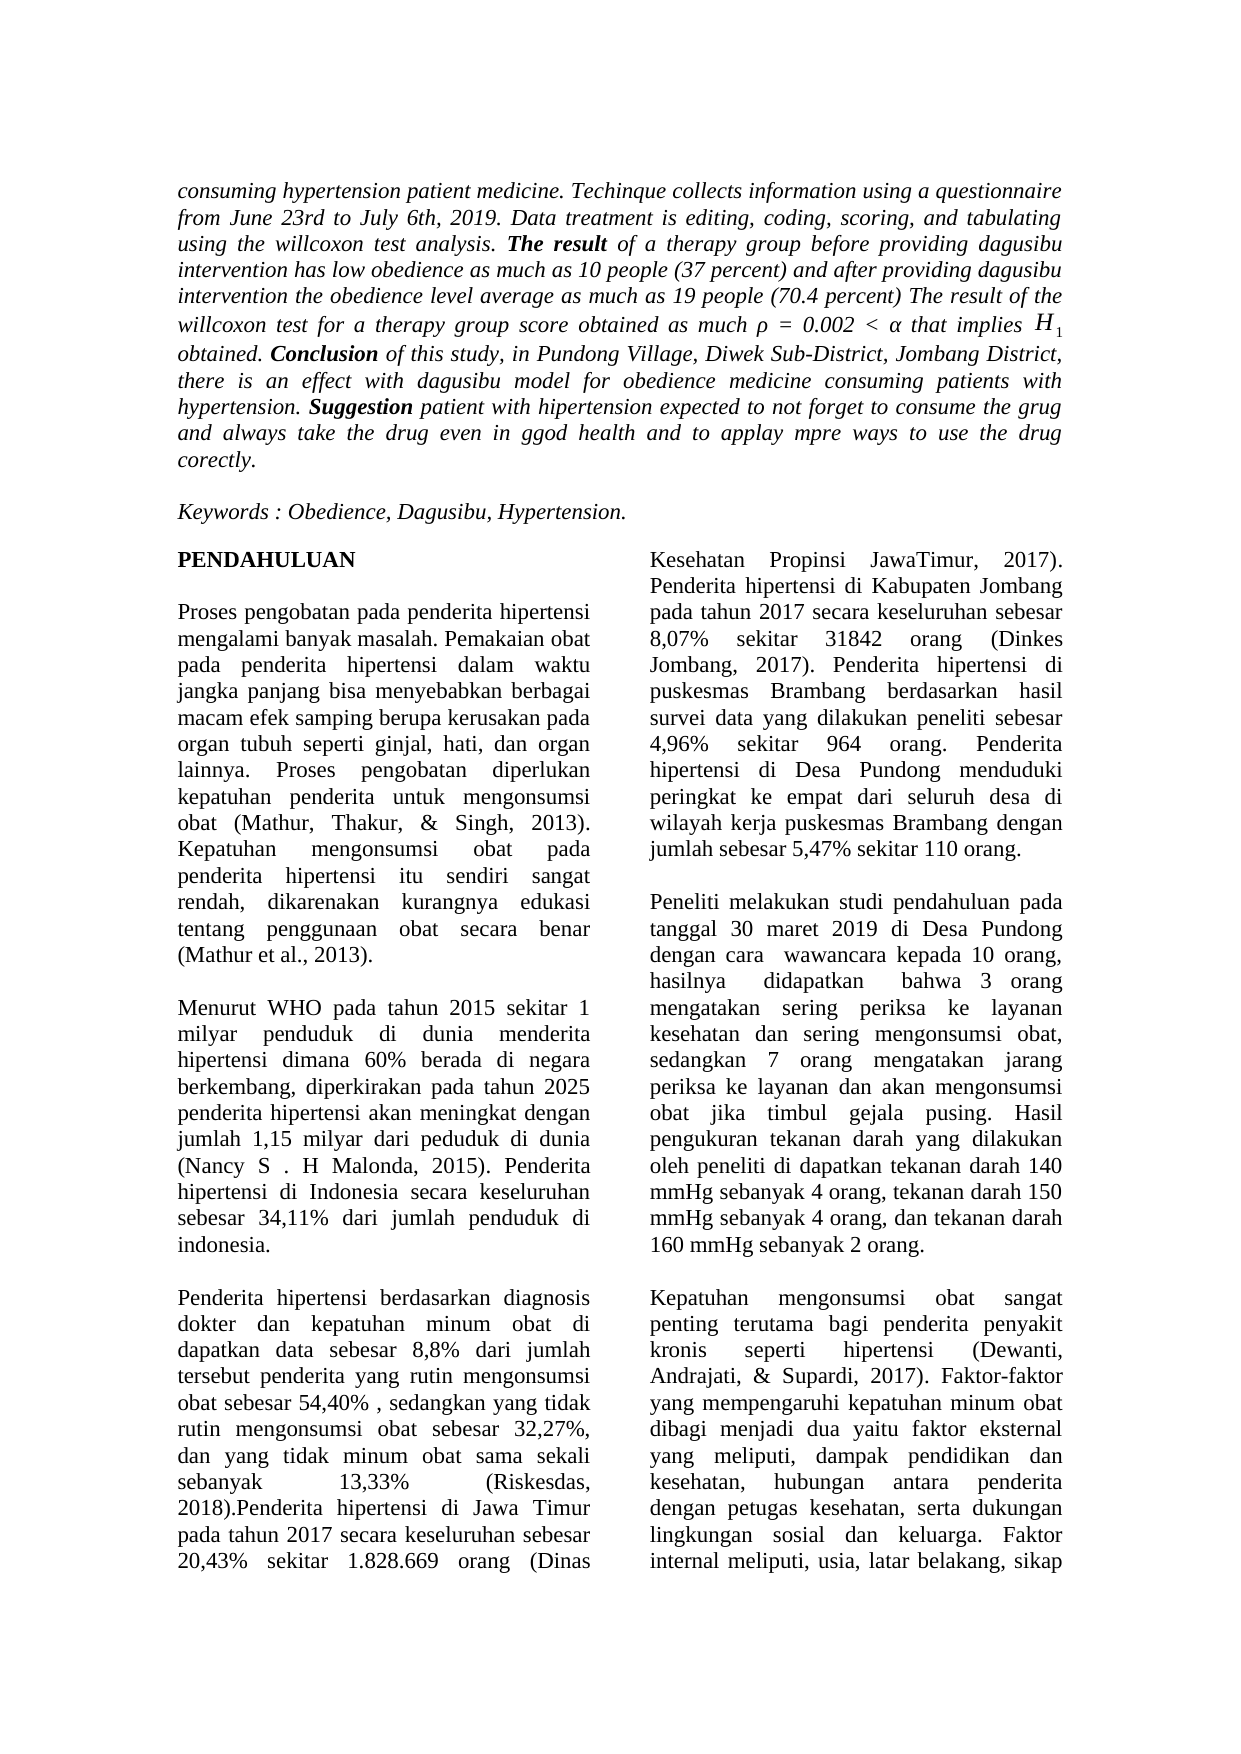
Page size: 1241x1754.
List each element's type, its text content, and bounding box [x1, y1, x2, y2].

text Penderita hipertensi berdasarkan diagnosis dokter dan kepatuhan minum obat di dapatkan data sebesar 8,8% dari jumlah tersebut penderita yang rutin mengonsumsi obat sebesar 54,40% , sedangkan yang tidak rutin mengonsumsi obat sebesar 32,27%, dan yang tidak minum obat sama sekali sebanyak 13,33% (Riskesdas, 2018).Penderita hipertensi di Jawa Timur pada tahun 2017 secara keseluruhan sebesar 20,43% sekitar 1.828.669 orang (Dinas Kesehatan Propinsi JawaTimur, 2017). Penderita hipertensi di Kabupaten Jombang pada tahun 2017 secara keseluruhan sebesar 8,07% sekitar 31842 orang (Dinkes Jombang, 2017). Penderita hipertensi di puskesmas Brambang berdasarkan hasil survei data yang dilakukan peneliti sebesar 4,96% sekitar 964 orang. Penderita hipertensi di Desa Pundong menduduki peringkat ke empat dari seluruh desa di wilayah kerja puskesmas Brambang dengan jumlah sebesar 5,47% sekitar 110 orang. [177, 1283, 591, 1573]
list Menurut WHO pada tahun 2015 sekitar 1 milyar penduduk di dunia menderita hipertensi dimana 60% berada di negara berkembang, diperkirakan pada tahun 2025 penderita hipertensi akan meningkat dengan jumlah 1,15 milyar dari peduduk di dunia (Nancy S . H Malonda, 2015). Penderita hipertensi di Indonesia secara keseluruhan sebesar 34,11% dari jumlah penduduk di indonesia. [177, 994, 591, 1257]
text Keywords : Obedience, Dagusibu, Hypertension. [177, 498, 1063, 525]
list Proses pengobatan pada penderita hipertensi mengalami banyak masalah. Pemakaian obat pada penderita hipertensi dalam waktu jangka panjang bisa menyebabkan berbagai macam efek samping berupa kerusakan pada organ tubuh seperti ginjal, hati, dan organ lainnya. Proses pengobatan diperlukan kepatuhan penderita untuk mengonsumsi obat (Mathur, Thakur, & Singh, 2013). Kepatuhan mengonsumsi obat pada penderita hipertensi itu sendiri sangat rendah, dikarenakan kurangnya edukasi tentang penggunaan obat secara benar (Mathur et al., 2013). [177, 598, 591, 967]
text Penderita hipertensi berdasarkan diagnosis dokter dan kepatuhan minum obat di dapatkan data sebesar 8,8% dari jumlah tersebut penderita yang rutin mengonsumsi obat sebesar 54,40% , sedangkan yang tidak rutin mengonsumsi obat sebesar 32,27%, dan yang tidak minum obat sama sekali sebanyak 13,33% (Riskesdas, 2018).Penderita hipertensi di Jawa Timur pada tahun 2017 secara keseluruhan sebesar 20,43% sekitar 1.828.669 orang (Dinas Kesehatan Propinsi JawaTimur, 2017). Penderita hipertensi di Kabupaten Jombang pada tahun 2017 secara keseluruhan sebesar 8,07% sekitar 31842 orang (Dinkes Jombang, 2017). Penderita hipertensi di puskesmas Brambang berdasarkan hasil survei data yang dilakukan peneliti sebesar 4,96% sekitar 964 orang. Penderita hipertensi di Desa Pundong menduduki peringkat ke empat dari seluruh desa di wilayah kerja puskesmas Brambang dengan jumlah sebesar 5,47% sekitar 110 orang. [649, 546, 1063, 862]
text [177, 177, 1063, 472]
list Peneliti melakukan studi pendahuluan pada tanggal 30 maret 2019 di Desa Pundong dengan cara wawancara kepada 10 orang, hasilnya didapatkan bahwa 3 orang mengatakan sering periksa ke layanan kesehatan dan sering mengonsumsi obat, sedangkan 7 orang mengatakan jarang periksa ke layanan dan akan mengonsumsi obat jika timbul gejala pusing. Hasil pengukuran tekanan darah yang dilakukan oleh peneliti di dapatkan tekanan darah 140 mmHg sebanyak 4 orang, tekanan darah 150 mmHg sebanyak 4 orang, dan tekanan darah 160 mmHg sebanyak 2 orang. [649, 888, 1063, 1257]
text PENDAHULUAN [177, 546, 591, 572]
